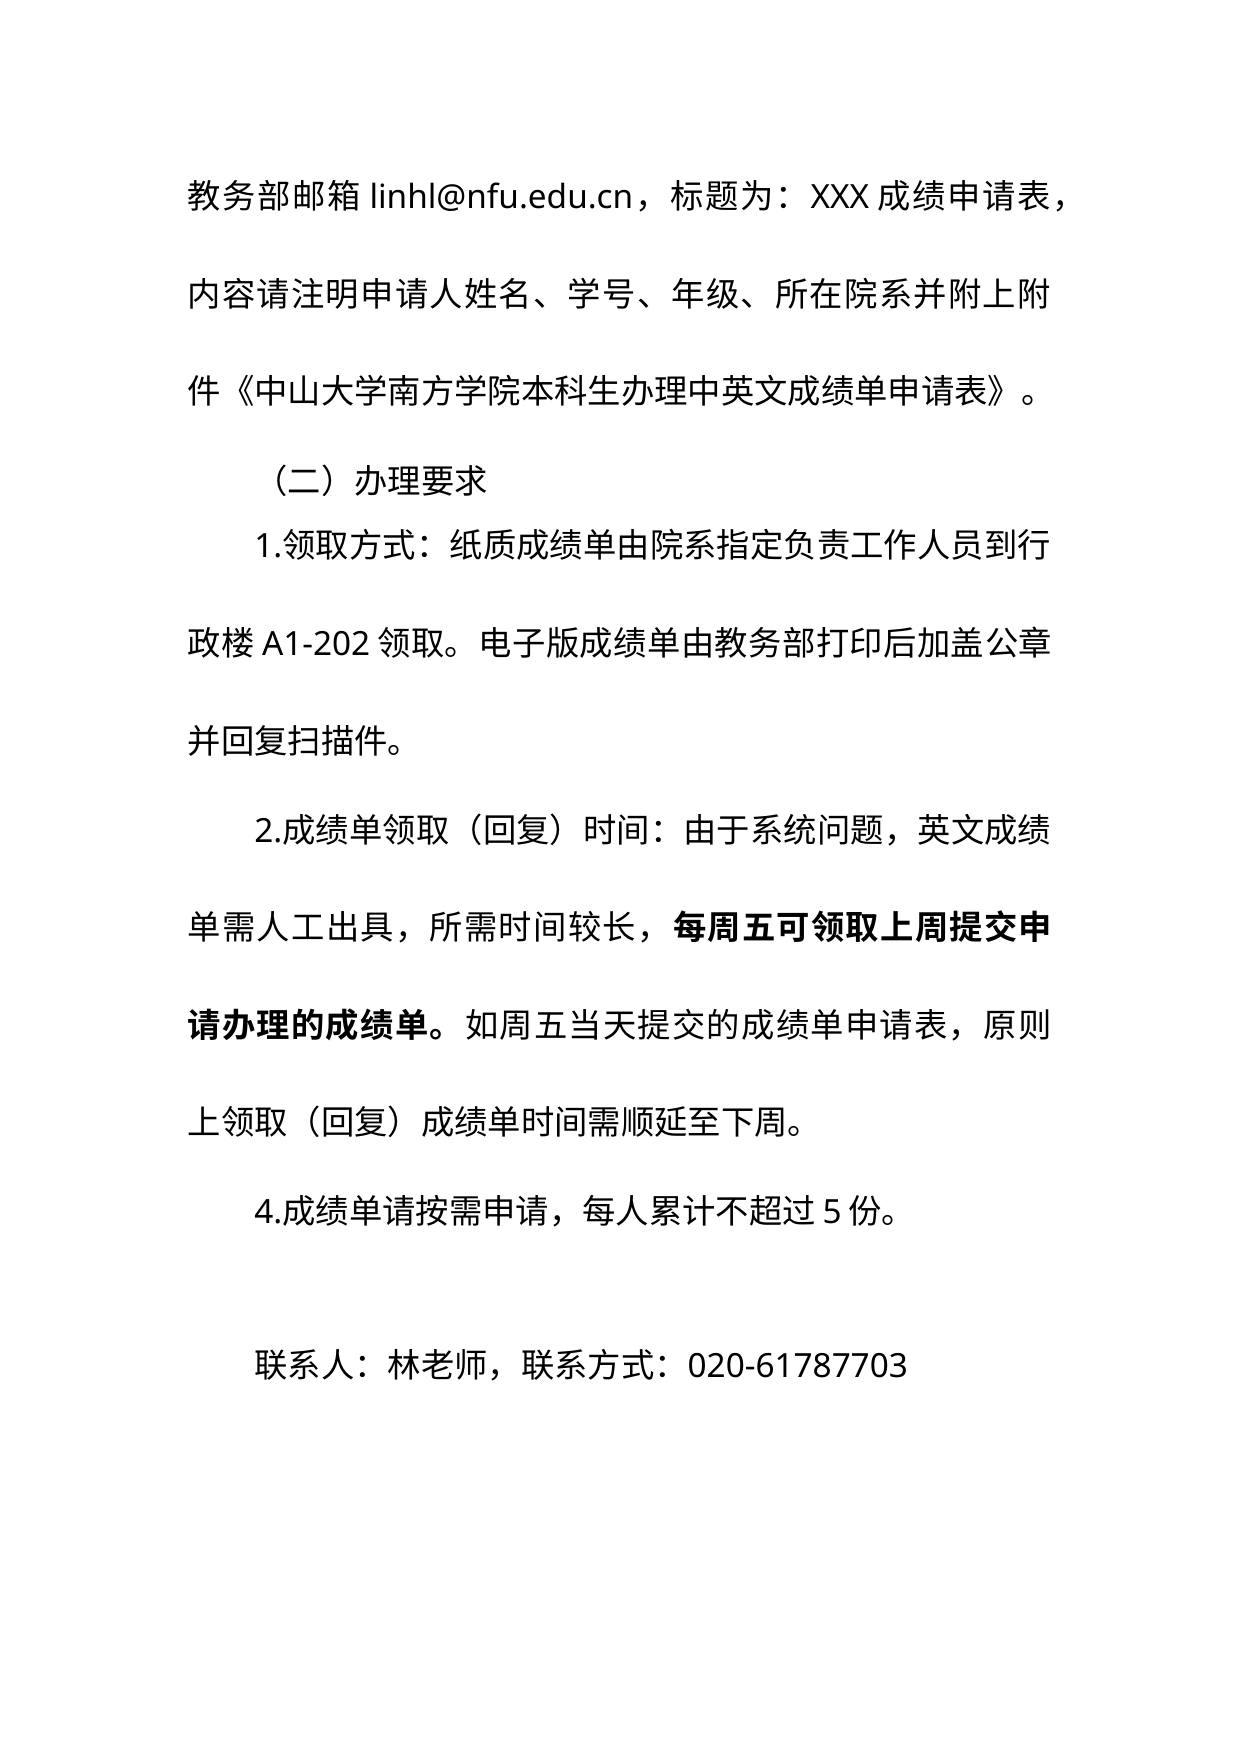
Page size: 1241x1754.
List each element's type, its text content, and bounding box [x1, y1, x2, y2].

text 联系人：林老师，联系方式：020-61787703 [187, 1331, 1053, 1396]
text 1.领取方式：纸质成绩单由院系指定负责工作人员到行政楼A1-202领取。电子版成绩单由教务部打印后加盖公章并回复扫描件。 [187, 511, 1053, 771]
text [187, 162, 1053, 422]
text （二）办理要求 [187, 446, 1053, 511]
text 4.成绩单请按需申请，每人累计不超过5份。 [187, 1177, 1053, 1242]
text 2.成绩单领取（回复）时间：由于系统问题，英文成绩单需人工出具，所需时间较长，每周五可领取上周提交申请办理的成绩单。如周五当天提交的成绩单申请表，原则上领取（回复）成绩单时间需顺延至下周。 [187, 795, 1053, 1153]
